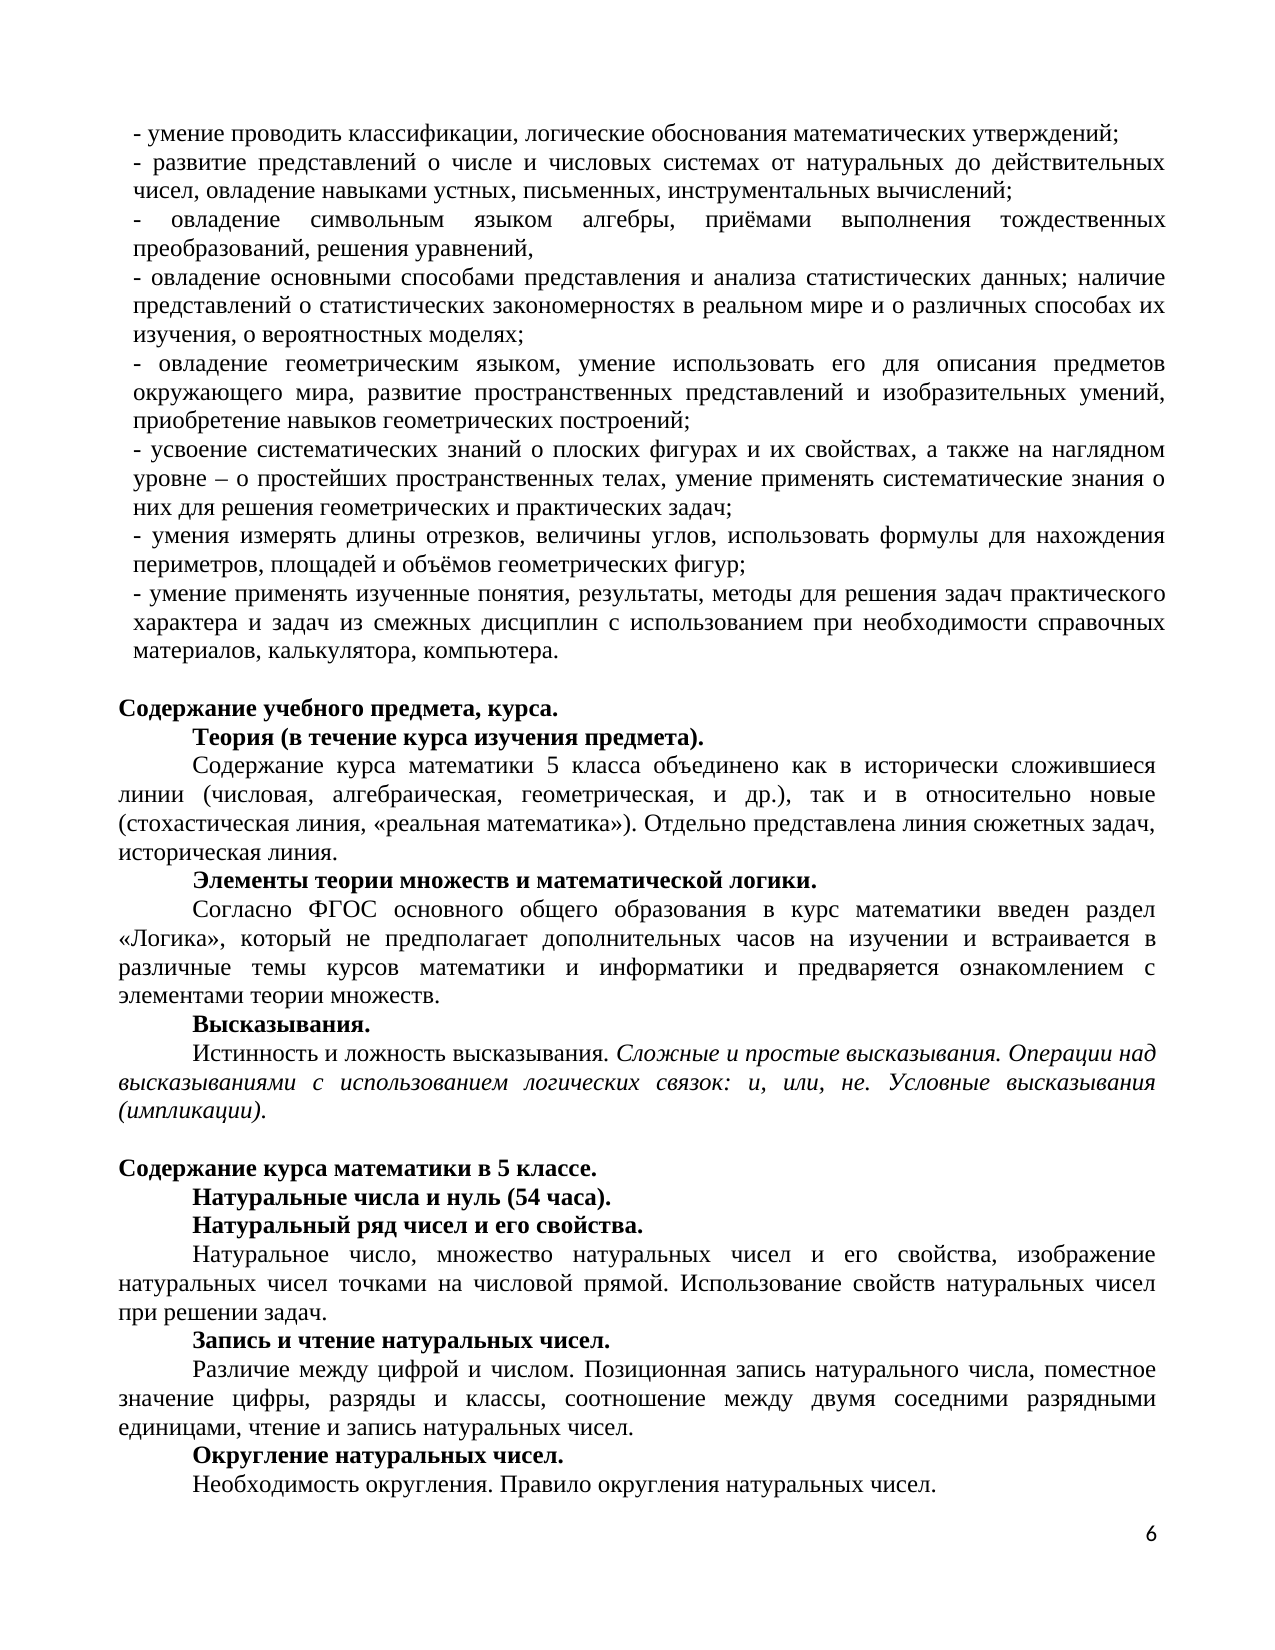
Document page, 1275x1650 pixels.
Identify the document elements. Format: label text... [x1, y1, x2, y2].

text Истинность и ложность высказывания. Сложные и простые высказывания. Операции над высказываниями с использованием логических связок: и, или, не. Условные высказывания (импликации). [118, 1038, 1157, 1124]
text Запись и чтение натуральных чисел. [118, 1326, 1157, 1354]
subtitle Элементы теории множеств и математической логики. [118, 866, 1157, 894]
text Округление натуральных чисел. [118, 1441, 1157, 1469]
text Различие между цифрой и числом. Позиционная запись натурального числа, поместное значение цифры, разряды и классы, соотношение между двумя соседними разрядными единицами, чтение и запись натуральных чисел. [118, 1354, 1157, 1441]
text - умение применять изученные понятия, результаты, методы для решения задач практического характера и задач из смежных дисциплин с использованием при необходимости справочных материалов, калькулятора, компьютера. [133, 578, 1167, 664]
text Теория (в течение курса изучения предмета). [118, 722, 1157, 751]
text Высказывания. [118, 1009, 1157, 1038]
text - овладение символьным языком алгебры, приёмами выполнения тождественных преобразований, решения уравнений, [133, 204, 1167, 262]
text Натуральный ряд чисел и его свойства. [118, 1211, 1157, 1239]
text Натуральное число, множество натуральных чисел и его свойства, изображение натуральных чисел точками на числовой прямой. Использование свойств натуральных чисел при решении задач. [118, 1239, 1157, 1326]
subtitle Натуральные числа и нуль (54 часа). [118, 1182, 1157, 1211]
subtitle Содержание курса математики в 5 классе. [118, 1153, 1157, 1182]
text Содержание курса математики 5 класса объединено как в исторически сложившиеся линии (числовая, алгебраическая, геометрическая, и др.), так и в относительно новые (стохастическая линия, «реальная математика»). Отдельно представлена линия сюжетных задач, историческая линия. [118, 751, 1157, 866]
text Согласно ФГОС основного общего образования в курс математики введен раздел «Логика», который не предполагает дополнительных часов на изучении и встраивается в различные темы курсов математики и информатики и предваряется ознакомлением с элементами теории множеств. [118, 894, 1157, 1009]
text Содержание учебного предмета, курса. [118, 693, 1167, 722]
text Необходимость округления. Правило округления натуральных чисел. [118, 1469, 1157, 1498]
text - умение проводить классификации, логические обоснования математических утверждений; [133, 118, 1167, 147]
text - умения измерять длины отрезков, величины углов, использовать формулы для нахождения периметров, площадей и объёмов геометрических фигур; [133, 521, 1167, 578]
text - овладение геометрическим языком, умение использовать его для описания предметов окружающего мира, развитие пространственных представлений и изобразительных умений, приобретение навыков геометрических построений; [133, 348, 1167, 434]
text - усвоение систематических знаний о плоских фигурах и их свойствах, а также на наглядном уровне – о простейших пространственных телах, умение применять систематические знания о них для решения геометрических и практических задач; [133, 434, 1167, 521]
text - овладение основными способами представления и анализа статистических данных; наличие представлений о статистических закономерностях в реальном мире и о различных способах их изучения, о вероятностных моделях; [133, 262, 1167, 348]
text - развитие представлений о числе и числовых системах от натуральных до действительных чисел, овладение навыками устных, письменных, инструментальных вычислений; [133, 147, 1167, 204]
